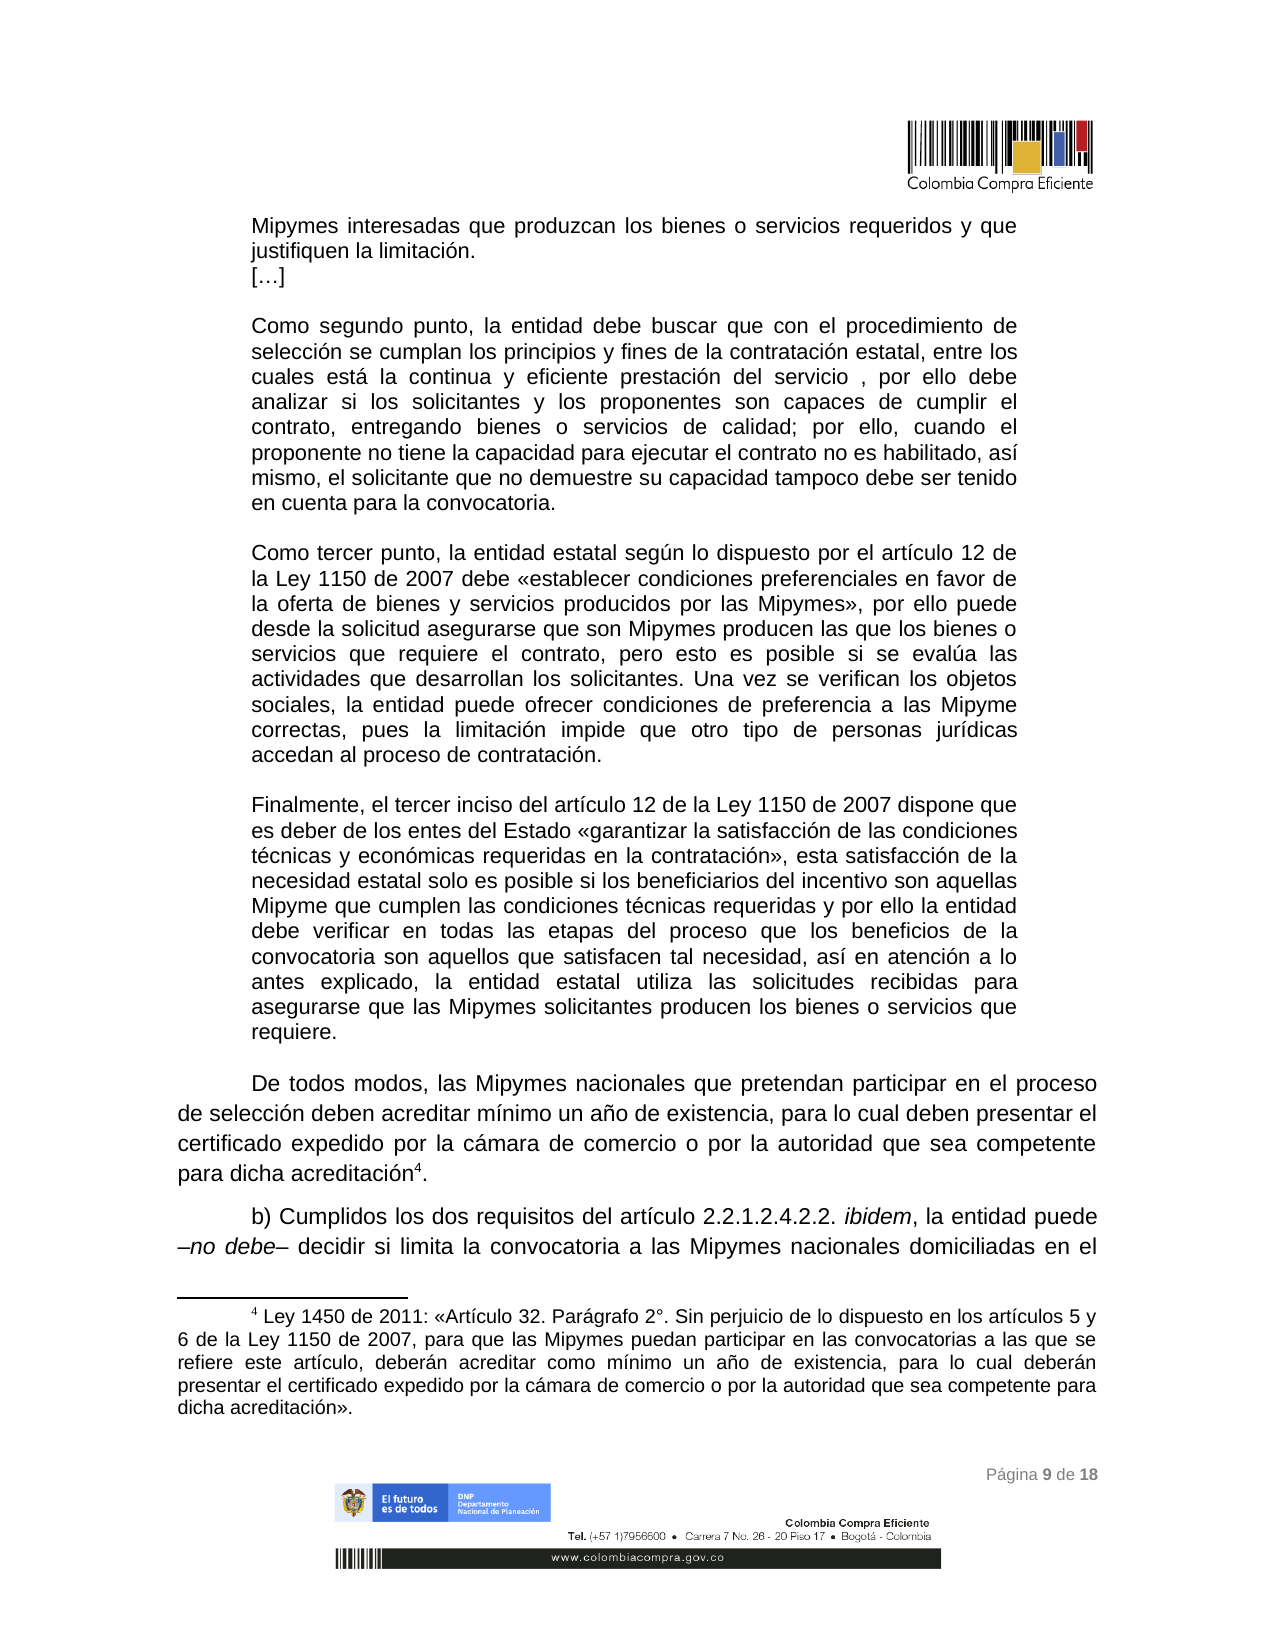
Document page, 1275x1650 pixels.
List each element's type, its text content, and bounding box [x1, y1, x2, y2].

picture [899, 114, 1099, 196]
picture [334, 1483, 942, 1569]
text Finalmente, el tercer inciso del artículo 12 de la Ley 1150 de 2007 dispone que es deber de los entes del Estado «garantizar la satisfacción de las condiciones técnicas y económicas requeridas en la contratación», esta satisfacción de la necesidad estatal solo es posible si los beneficiarios del incentivo son aquellas Mipyme que cumplen las condiciones técnicas requeridas y por ello la entidad debe verificar en todas las etapas del proceso que los beneficios de la convocatoria son aquellos que satisfacen tal necesidad, así en atención a lo antes explicado, la entidad estatal utiliza las solicitudes recibidas para asegurarse que las Mipymes solicitantes producen los bienes o servicios que requiere. [251, 792, 1019, 1044]
text […] [177, 263, 1019, 288]
text Como tercer punto, la entidad estatal según lo dispuesto por el artículo 12 de la Ley 1150 de 2007 debe «establecer condiciones preferenciales en favor de la oferta de bienes y servicios producidos por las Mipymes», por ello puede desde la solicitud asegurarse que son Mipymes producen las que los bienes o servicios que requiere el contrato, pero esto es posible si se evalúa las actividades que desarrollan los solicitantes. Una vez se verifican los objetos sociales, la entidad puede ofrecer condiciones de preferencia a las Mipyme correctas, pues la limitación impide que otro tipo de personas jurídicas accedan al proceso de contratación. [251, 540, 1019, 767]
text Como segundo punto, la entidad debe buscar que con el procedimiento de selección se cumplan los principios y fines de la contratación estatal, entre los cuales está la continua y eficiente prestación del servicio , por ello debe analizar si los solicitantes y los proponentes son capaces de cumplir el contrato, entregando bienes o servicios de calidad; por ello, cuando el proponente no tiene la capacidad para ejecutar el contrato no es habilitado, así mismo, el solicitante que no demuestre su capacidad tampoco debe ser tenido en cuenta para la convocatoria. [251, 313, 1019, 515]
text De todos modos, las Mipymes nacionales que pretendan participar en el proceso de selección deben acreditar mínimo un año de existencia, para lo cual deben presentar el certificado expedido por la cámara de comercio o por la autoridad que sea competente para dicha acreditación. [177, 1070, 1098, 1187]
